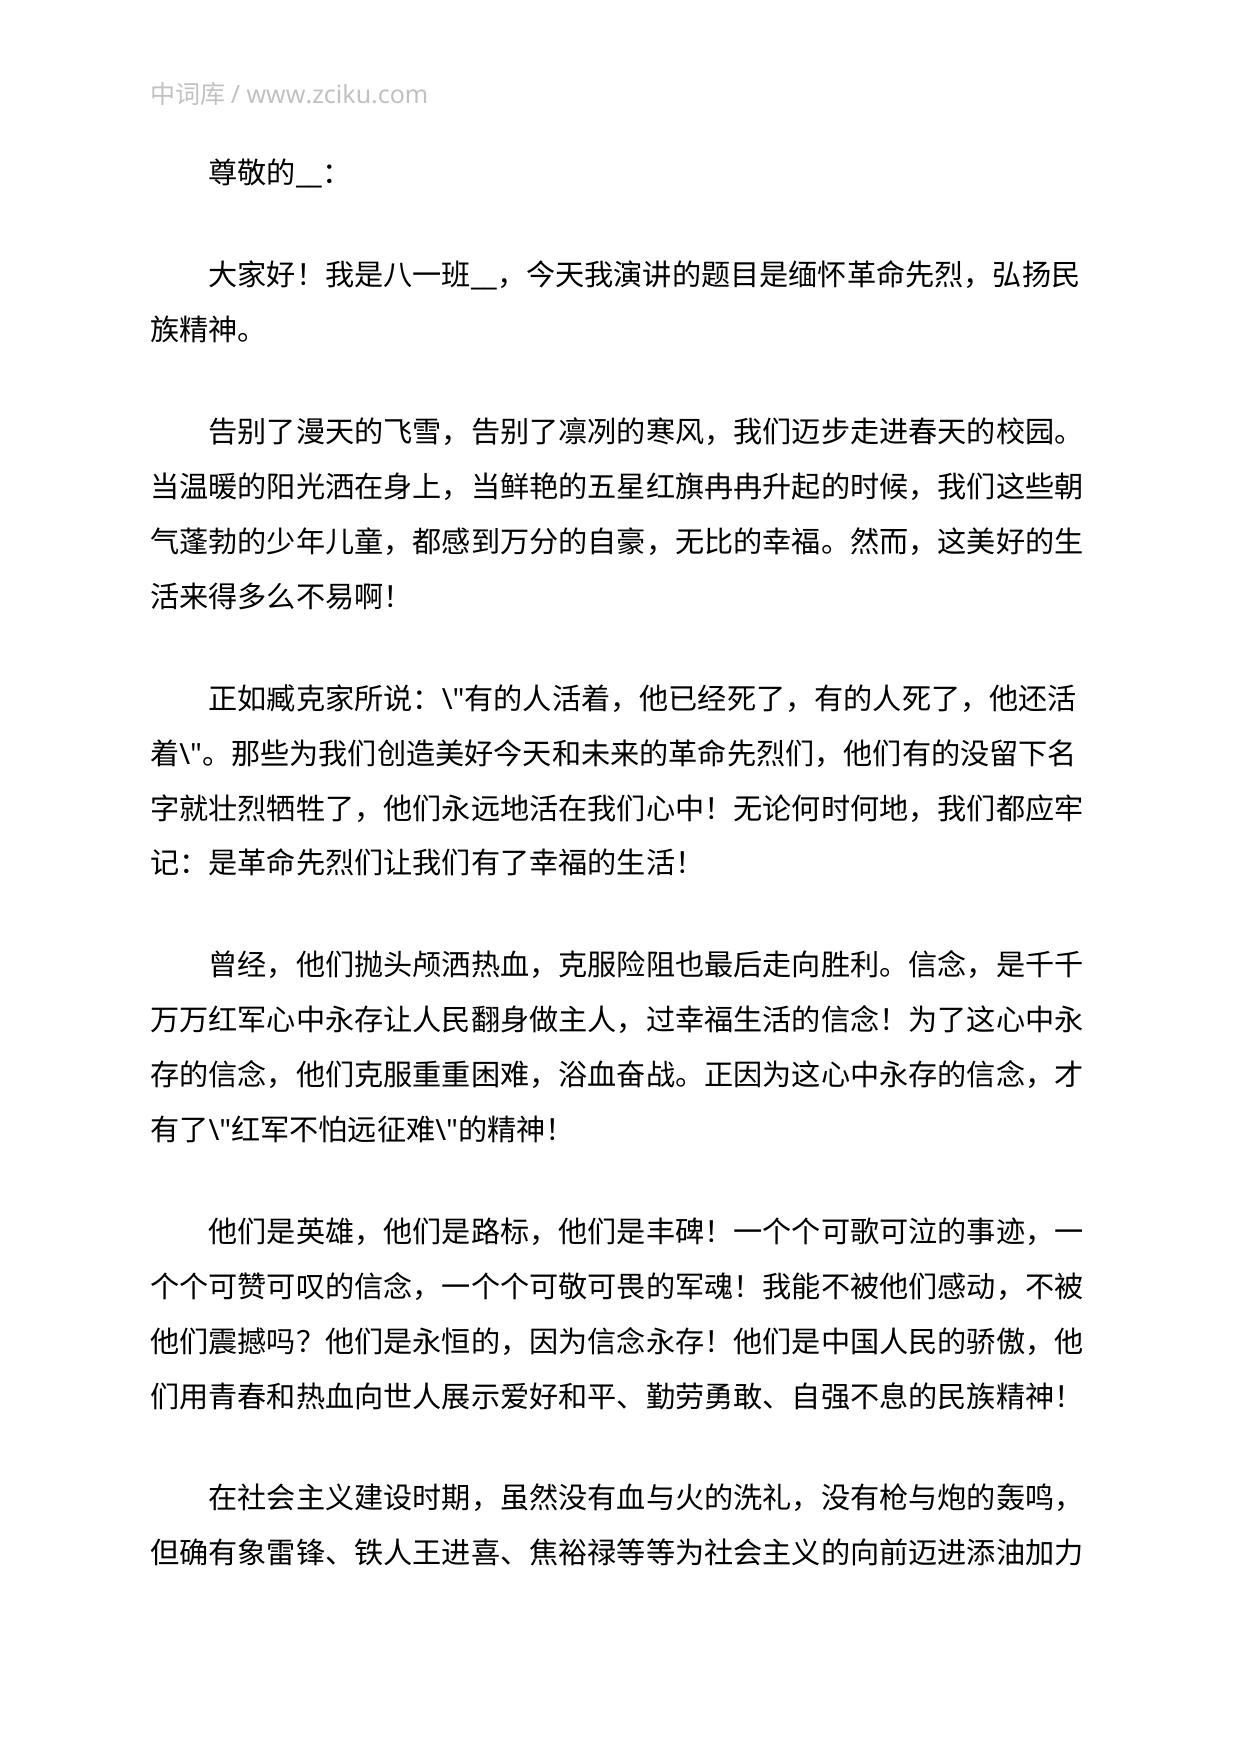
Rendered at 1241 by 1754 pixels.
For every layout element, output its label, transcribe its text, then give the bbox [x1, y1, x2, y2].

text 他们是英雄，他们是路标，他们是丰碑！一个个可歌可泣的事迹，一个个可赞可叹的信念，一个个可敬可畏的军魂！我能不被他们感动，不被他们震撼吗？他们是永恒的，因为信念永存！他们是中国人民的骄傲，他们用青春和热血向世人展示爱好和平、勤劳勇敢、自强不息的民族精神！ [150, 1208, 1090, 1416]
text 大家好！我是八一班__，今天我演讲的题目是缅怀革命先烈，弘扬民族精神。 [150, 252, 1090, 349]
text 尊敬的__： [150, 150, 1090, 192]
text 曾经，他们抛头颅洒热血，克服险阻也最后走向胜利。信念，是千千万万红军心中永存让人民翻身做主人，过幸福生活的信念！为了这心中永存的信念，他们克服重重困难，浴血奋战。正因为这心中永存的信念，才有了\"红军不怕远征难\"的精神！ [150, 942, 1090, 1149]
text 正如臧克家所说：\"有的人活着，他已经死了，有的人死了，他还活着\"。那些为我们创造美好今天和未来的革命先烈们，他们有的没留下名字就壮烈牺牲了，他们永远地活在我们心中！无论何时何地，我们都应牢记：是革命先烈们让我们有了幸福的生活！ [150, 675, 1090, 882]
text 告别了漫天的飞雪，告别了凛冽的寒风，我们迈步走进春天的校园。当温暖的阳光洒在身上，当鲜艳的五星红旗冉冉升起的时候，我们这些朝气蓬勃的少年儿童，都感到万分的自豪，无比的幸福。然而，这美好的生活来得多么不易啊！ [150, 409, 1090, 616]
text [150, 1475, 1090, 1572]
